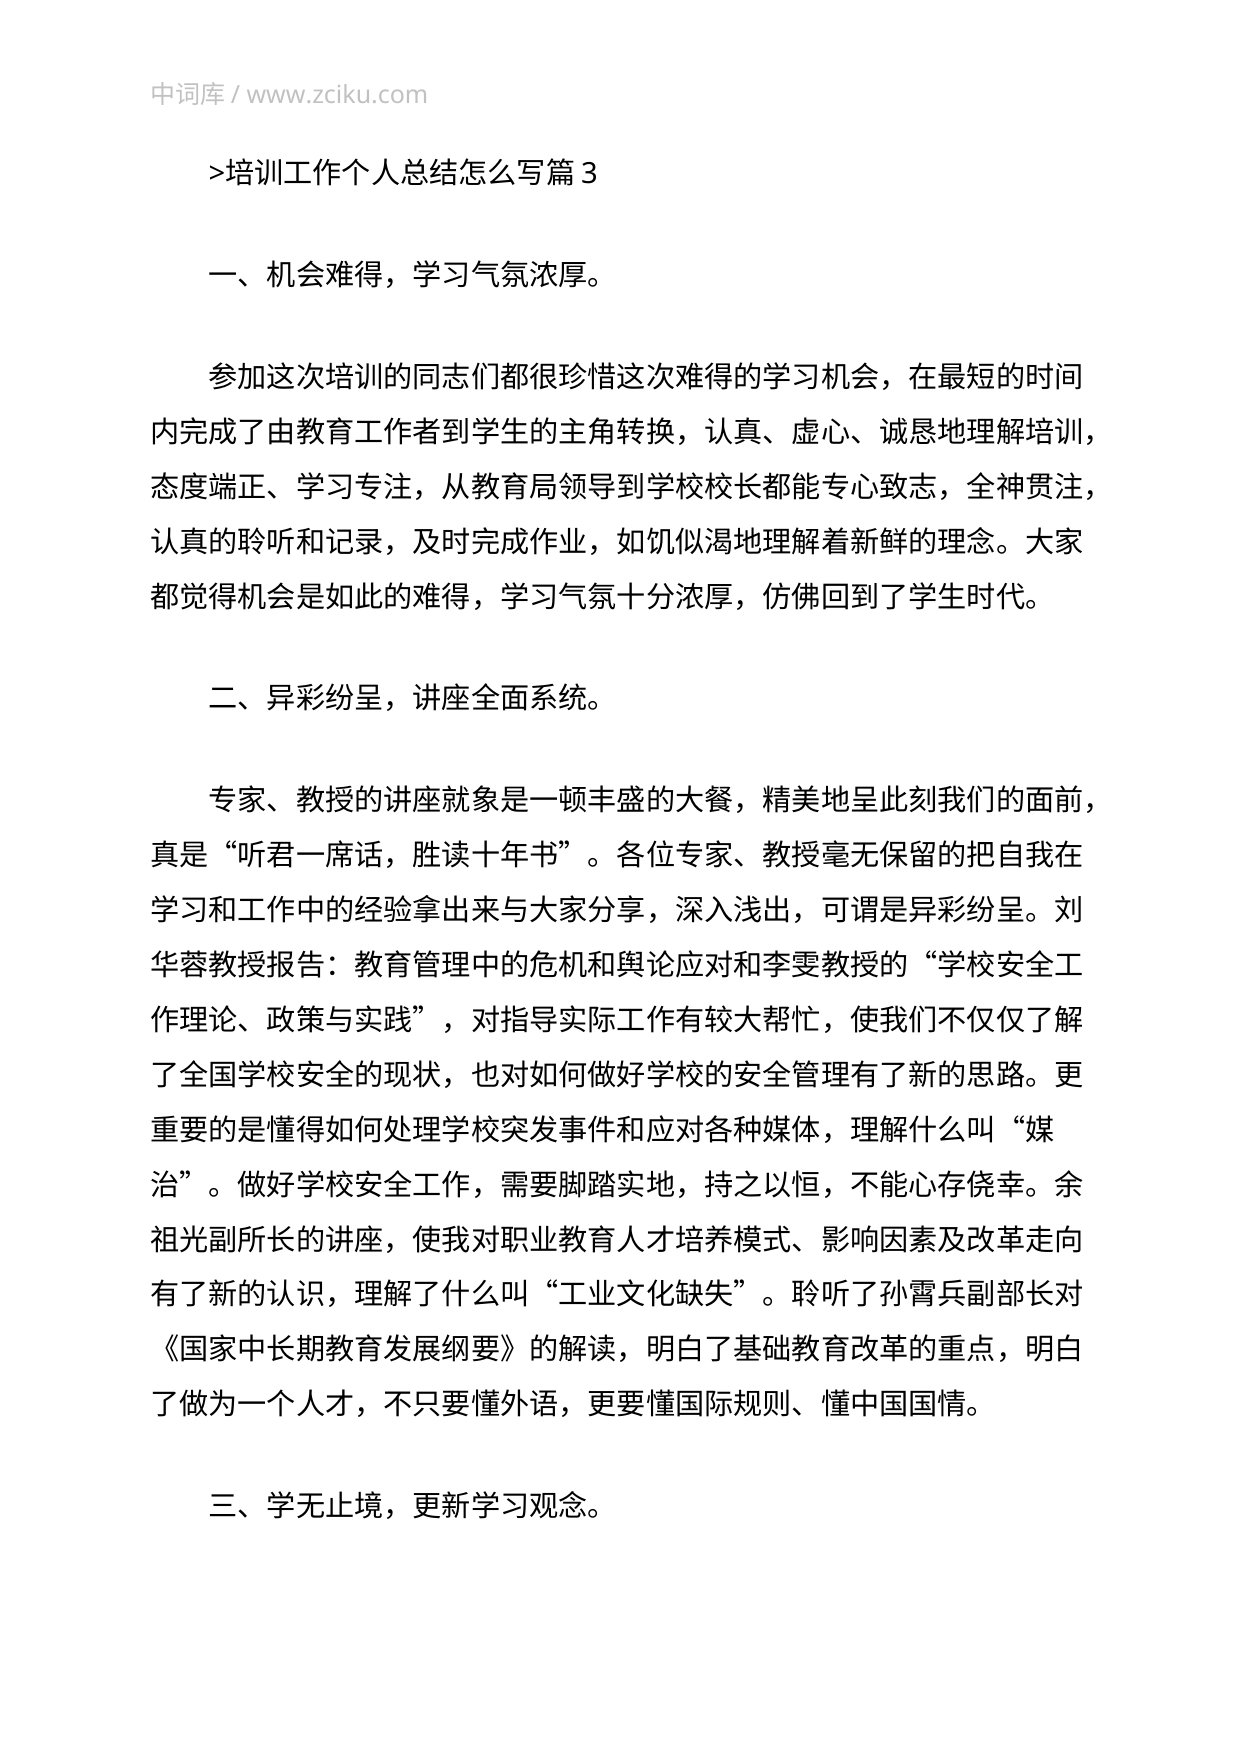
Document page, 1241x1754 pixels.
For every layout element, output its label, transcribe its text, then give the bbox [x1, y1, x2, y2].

text >培训工作个人总结怎么写篇3 [150, 150, 1090, 192]
text 一、机会难得，学习气氛浓厚。 [150, 252, 1090, 294]
text 二、异彩纷呈，讲座全面系统。 [150, 675, 1090, 717]
text 参加这次培训的同志们都很珍惜这次难得的学习机会，在最短的时间内完成了由教育工作者到学生的主角转换，认真、虚心、诚恳地理解培训，态度端正、学习专注，从教育局领导到学校校长都能专心致志，全神贯注，认真的聆听和记录，及时完成作业，如饥似渴地理解着新鲜的理念。大家都觉得机会是如此的难得，学习气氛十分浓厚，仿佛回到了学生时代。 [150, 354, 1090, 616]
text 专家、教授的讲座就象是一顿丰盛的大餐，精美地呈此刻我们的面前，真是“听君一席话，胜读十年书”。各位专家、教授毫无保留的把自我在学习和工作中的经验拿出来与大家分享，深入浅出，可谓是异彩纷呈。刘华蓉教授报告：教育管理中的危机和舆论应对和李雯教授的“学校安全工作理论、政策与实践”，对指导实际工作有较大帮忙，使我们不仅仅了解了全国学校安全的现状，也对如何做好学校的安全管理有了新的思路。更重要的是懂得如何处理学校突发事件和应对各种媒体，理解什么叫“媒治”。做好学校安全工作，需要脚踏实地，持之以恒，不能心存侥幸。余祖光副所长的讲座，使我对职业教育人才培养模式、影响因素及改革走向有了新的认识，理解了什么叫“工业文化缺失”。聆听了孙霄兵副部长对《国家中长期教育发展纲要》的解读，明白了基础教育改革的重点，明白了做为一个人才，不只要懂外语，更要懂国际规则、懂中国国情。 [150, 777, 1090, 1423]
text 三、学无止境，更新学习观念。 [150, 1482, 1090, 1525]
